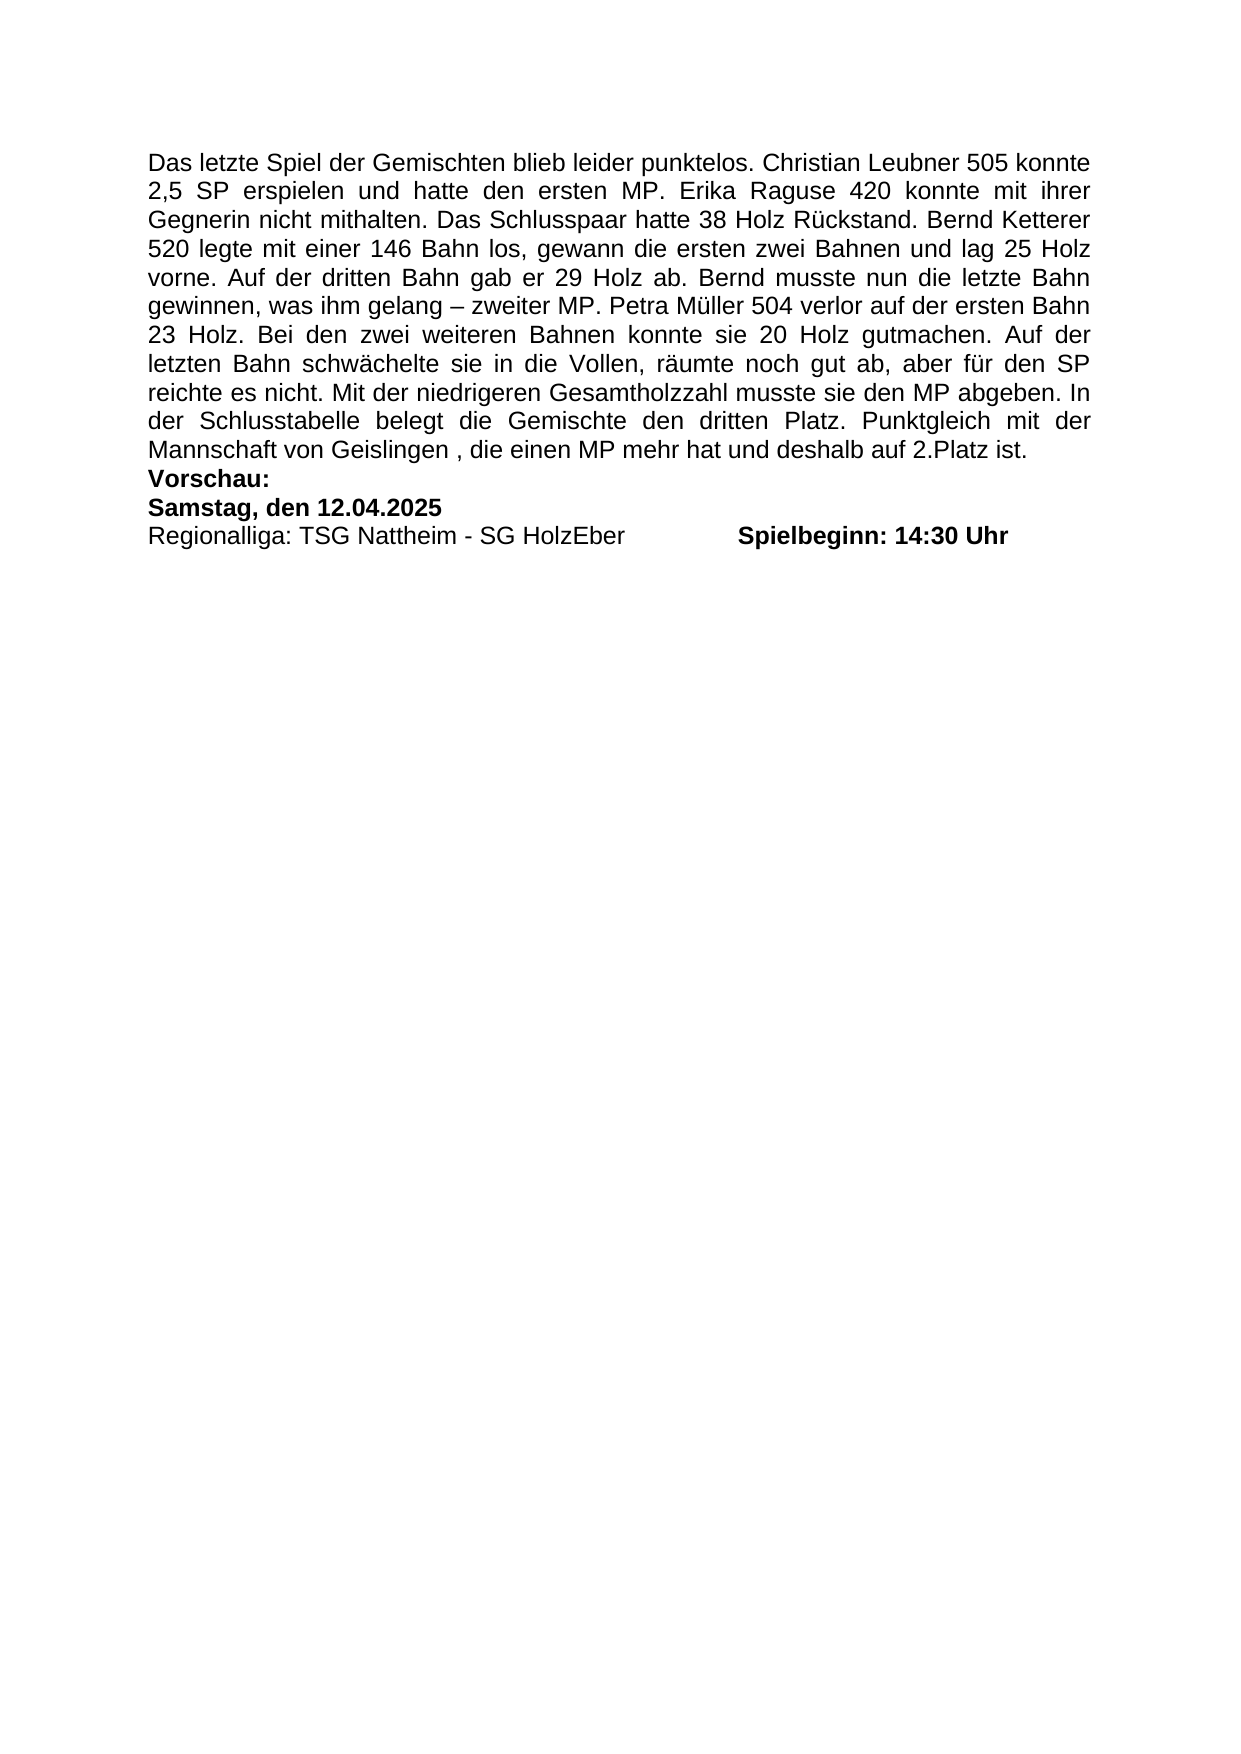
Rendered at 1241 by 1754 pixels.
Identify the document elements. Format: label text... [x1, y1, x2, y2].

text Samstag, den 12.04.2025 [148, 493, 1093, 521]
text Regionalliga: TSG Nattheim - SG HolzEber Spielbeginn: 14:30 Uhr [148, 521, 1093, 550]
text Das letzte Spiel der Gemischten blieb leider punktelos. Christian Leubner 505 konnte 2,5 SP erspielen und hatte den ersten MP. Erika Raguse 420 konnte mit ihrer Gegnerin nicht mithalten. Das Schlusspaar hatte 38 Holz Rückstand. Bernd Ketterer 520 legte mit einer 146 Bahn los, gewann die ersten zwei Bahnen und lag 25 Holz vorne. Auf der dritten Bahn gab er 29 Holz ab. Bernd musste nun die letzte Bahn gewinnen, was ihm gelang – zweiter MP. Petra Müller 504 verlor auf der ersten Bahn 23 Holz. Bei den zwei weiteren Bahnen konnte sie 20 Holz gutmachen. Auf der letzten Bahn schwächelte sie in die Vollen, räumte noch gut ab, aber für den SP reichte es nicht. Mit der niedrigeren Gesamtholzzahl musste sie den MP abgeben. In der Schlusstabelle belegt die Gemischte den dritten Platz. Punktgleich mit der Mannschaft von Geislingen , die einen MP mehr hat und deshalb auf 2.Platz ist. [148, 148, 1093, 464]
text Vorschau: [148, 464, 1093, 493]
